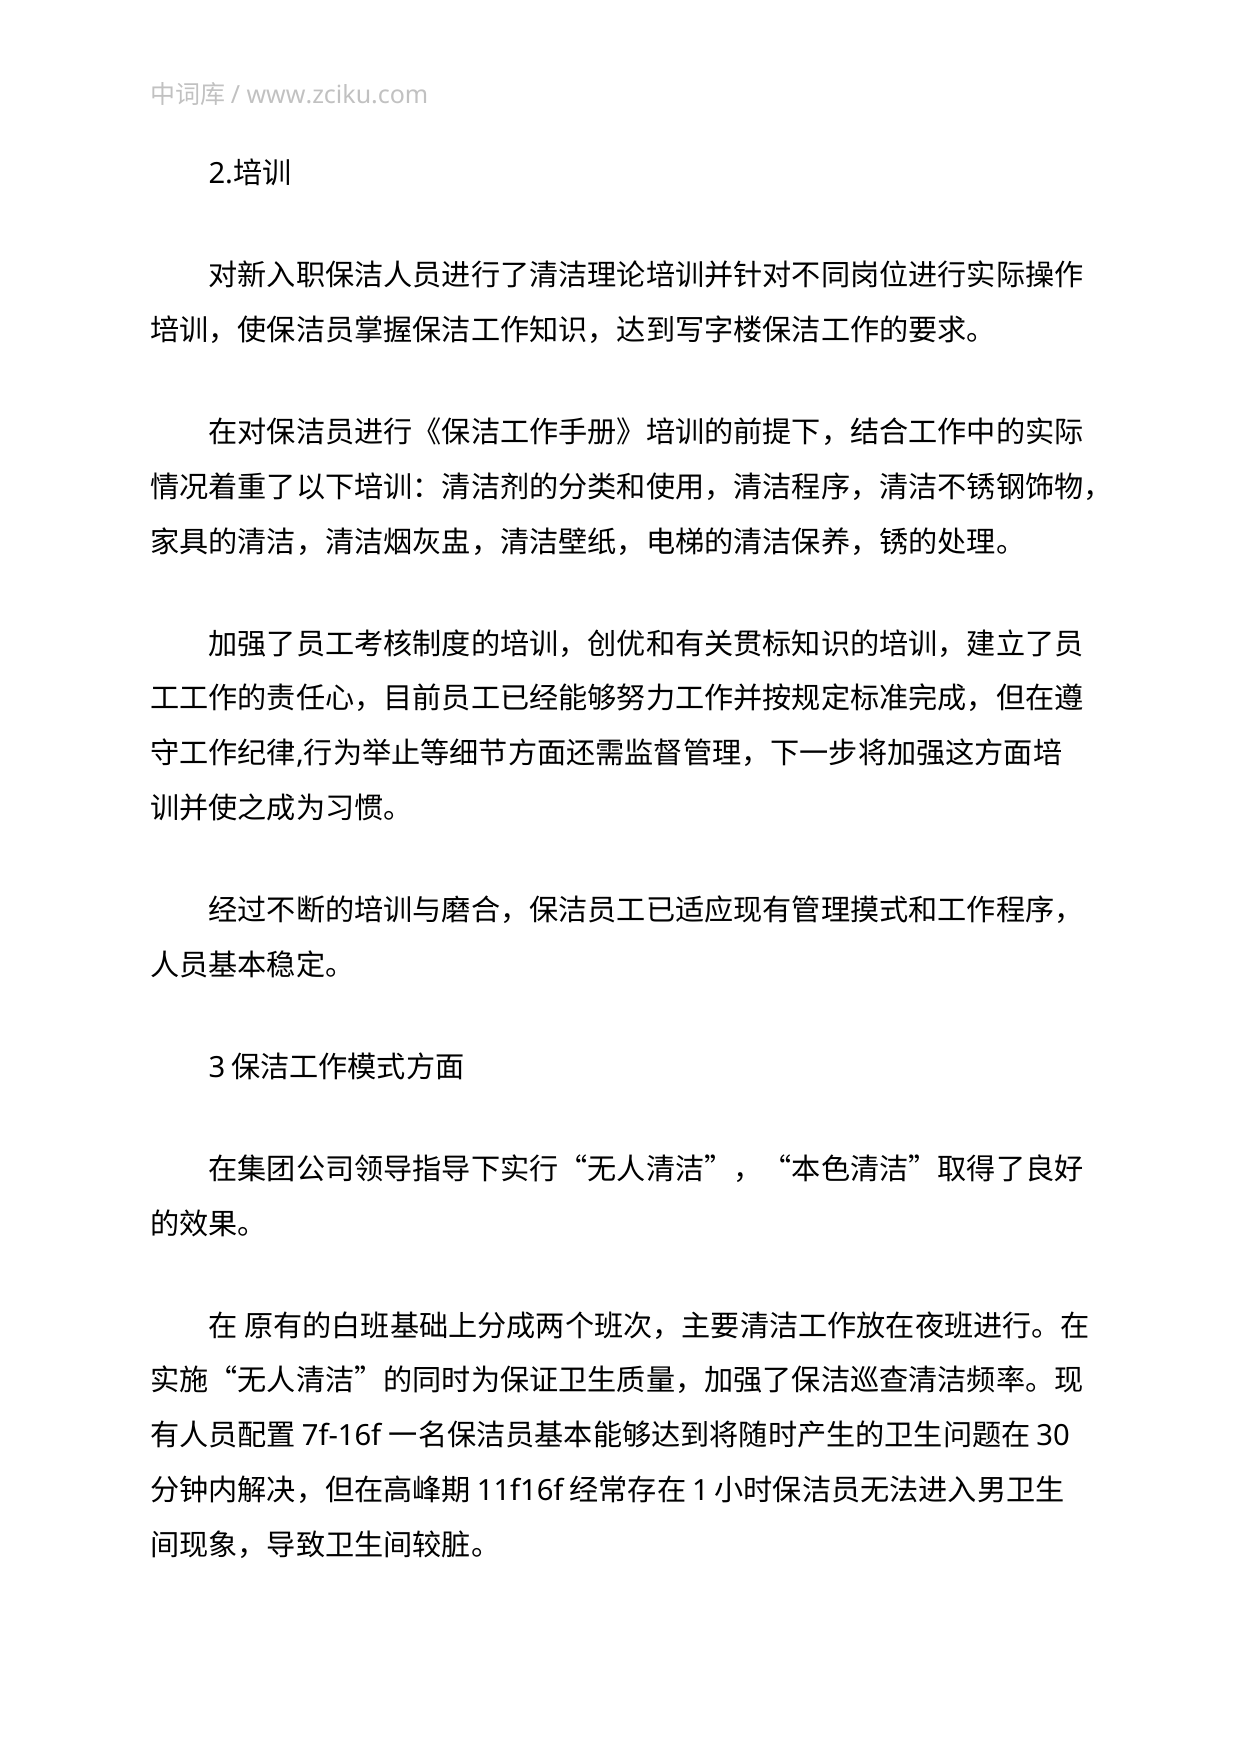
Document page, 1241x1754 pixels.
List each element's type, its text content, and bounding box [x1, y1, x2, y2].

text 3保洁工作模式方面 [150, 1043, 1090, 1086]
text 加强了员工考核制度的培训，创优和有关贯标知识的培训，建立了员工工作的责任心，目前员工已经能够努力工作并按规定标准完成，但在遵守工作纪律,行为举止等细节方面还需监督管理，下一步将加强这方面培训并使之成为习惯。 [150, 620, 1090, 827]
text 在对保洁员进行《保洁工作手册》培训的前提下，结合工作中的实际情况着重了以下培训：清洁剂的分类和使用，清洁程序，清洁不锈钢饰物，家具的清洁，清洁烟灰盅，清洁壁纸，电梯的清洁保养，锈的处理。 [150, 409, 1090, 561]
text 在 原有的白班基础上分成两个班次，主要清洁工作放在夜班进行。在实施“无人清洁”的同时为保证卫生质量，加强了保洁巡查清洁频率。现有人员配置7f-16f 一名保洁员基本能够达到将随时产生的卫生问题在30分钟内解决，但在高峰期11f16f经常存在1小时保洁员无法进入男卫生间现象，导致卫生间较脏。 [150, 1302, 1090, 1564]
text 经过不断的培训与磨合，保洁员工已适应现有管理摸式和工作程序，人员基本稳定。 [150, 887, 1090, 984]
text 对新入职保洁人员进行了清洁理论培训并针对不同岗位进行实际操作培训，使保洁员掌握保洁工作知识，达到写字楼保洁工作的要求。 [150, 252, 1090, 349]
text 2.培训 [150, 150, 1090, 192]
text 在集团公司领导指导下实行“无人清洁”，“本色清洁”取得了良好的效果。 [150, 1145, 1090, 1243]
